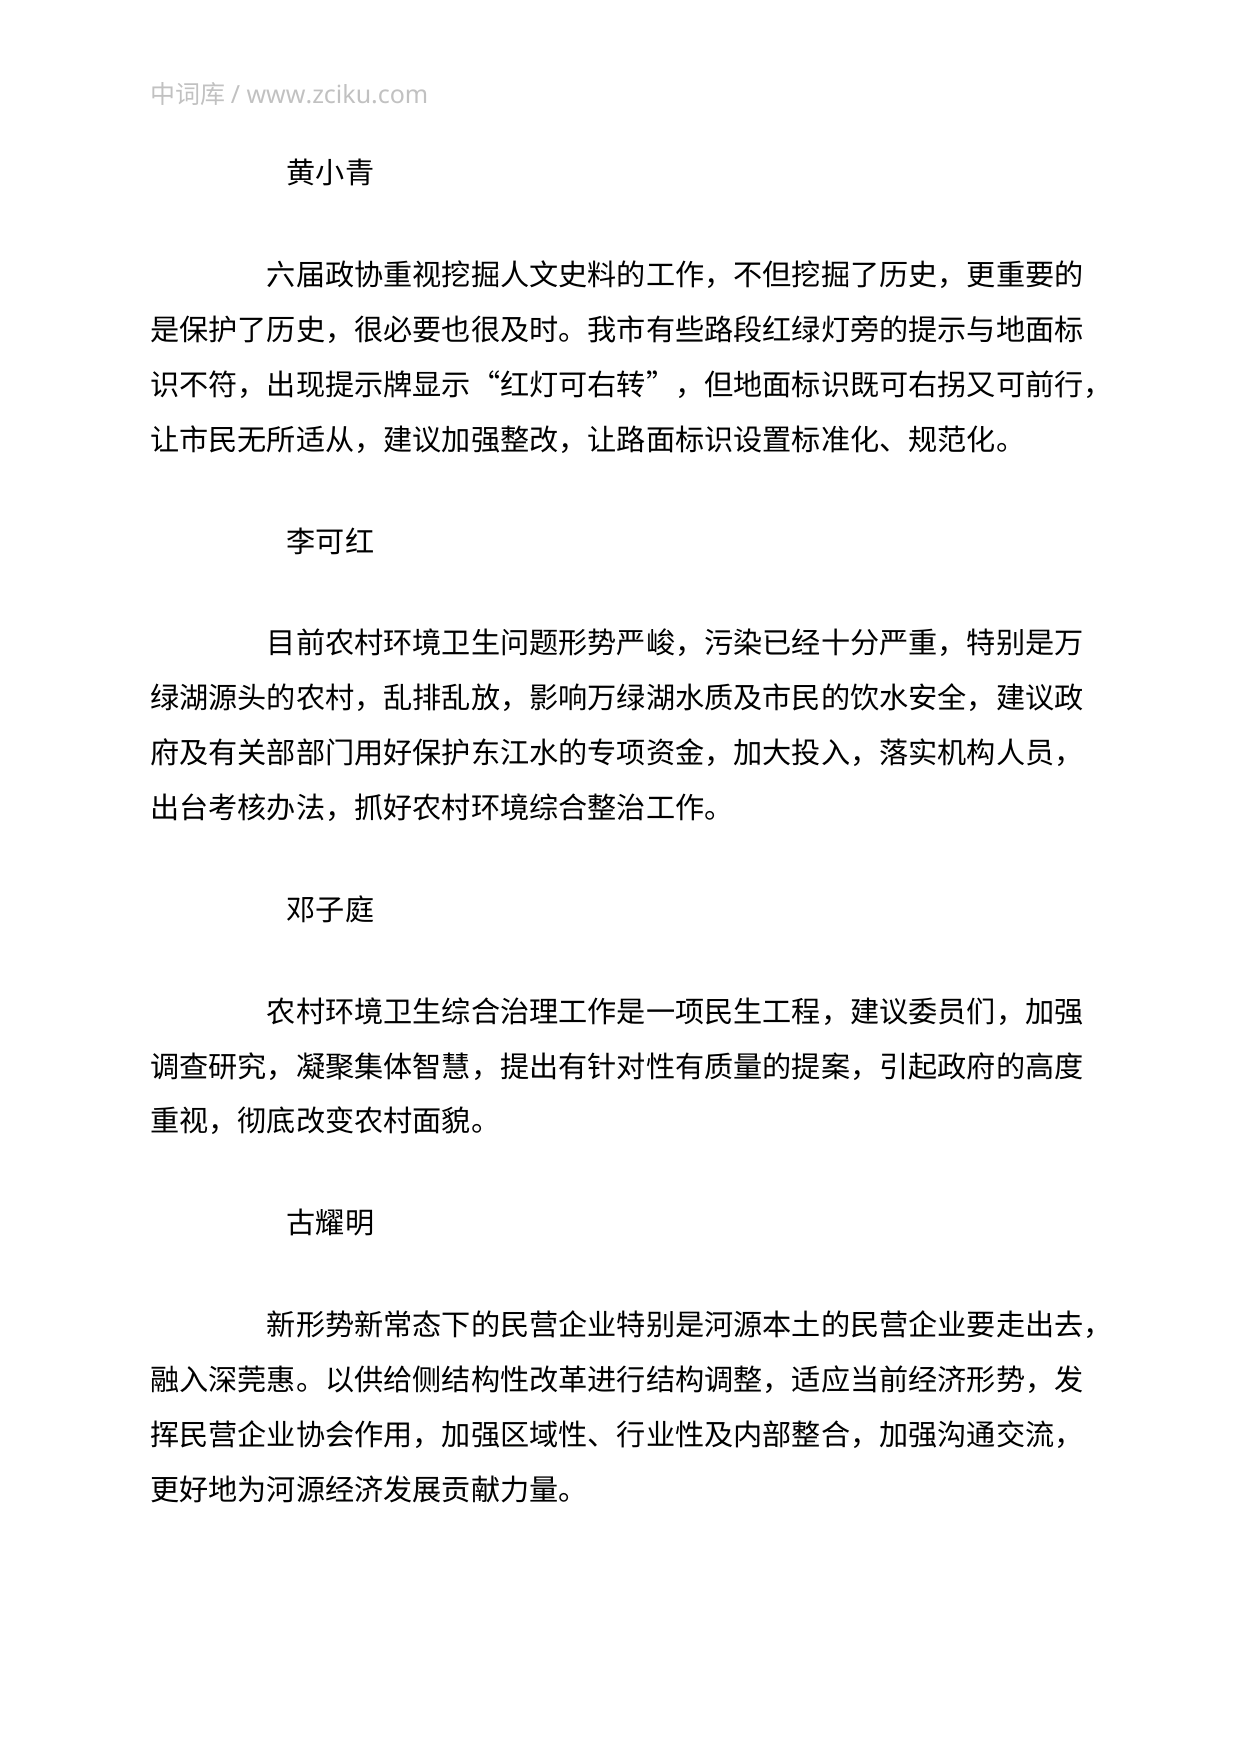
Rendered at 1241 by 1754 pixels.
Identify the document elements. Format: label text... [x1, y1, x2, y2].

text 目前农村环境卫生问题形势严峻，污染已经十分严重，特别是万绿湖源头的农村，乱排乱放，影响万绿湖水质及市民的饮水安全，建议政府及有关部部门用好保护东江水的专项资金，加大投入，落实机构人员，出台考核办法，抓好农村环境综合整治工作。 [150, 620, 1090, 827]
text 邓子庭 [150, 886, 1090, 929]
text 新形势新常态下的民营企业特别是河源本土的民营企业要走出去，融入深莞惠。以供给侧结构性改革进行结构调整，适应当前经济形势，发挥民营企业协会作用，加强区域性、行业性及内部整合，加强沟通交流，更好地为河源经济发展贡献力量。 [150, 1302, 1090, 1508]
text 古耀明 [150, 1200, 1090, 1242]
text 农村环境卫生综合治理工作是一项民生工程，建议委员们，加强调查研究，凝聚集体智慧，提出有针对性有质量的提案，引起政府的高度重视，彻底改变农村面貌。 [150, 988, 1090, 1140]
text 李可红 [150, 518, 1090, 561]
text 黄小青 [150, 150, 1090, 192]
text 六届政协重视挖掘人文史料的工作，不但挖掘了历史，更重要的是保护了历史，很必要也很及时。我市有些路段红绿灯旁的提示与地面标识不符，出现提示牌显示“红灯可右转”，但地面标识既可右拐又可前行，让市民无所适从，建议加强整改，让路面标识设置标准化、规范化。 [150, 252, 1090, 459]
